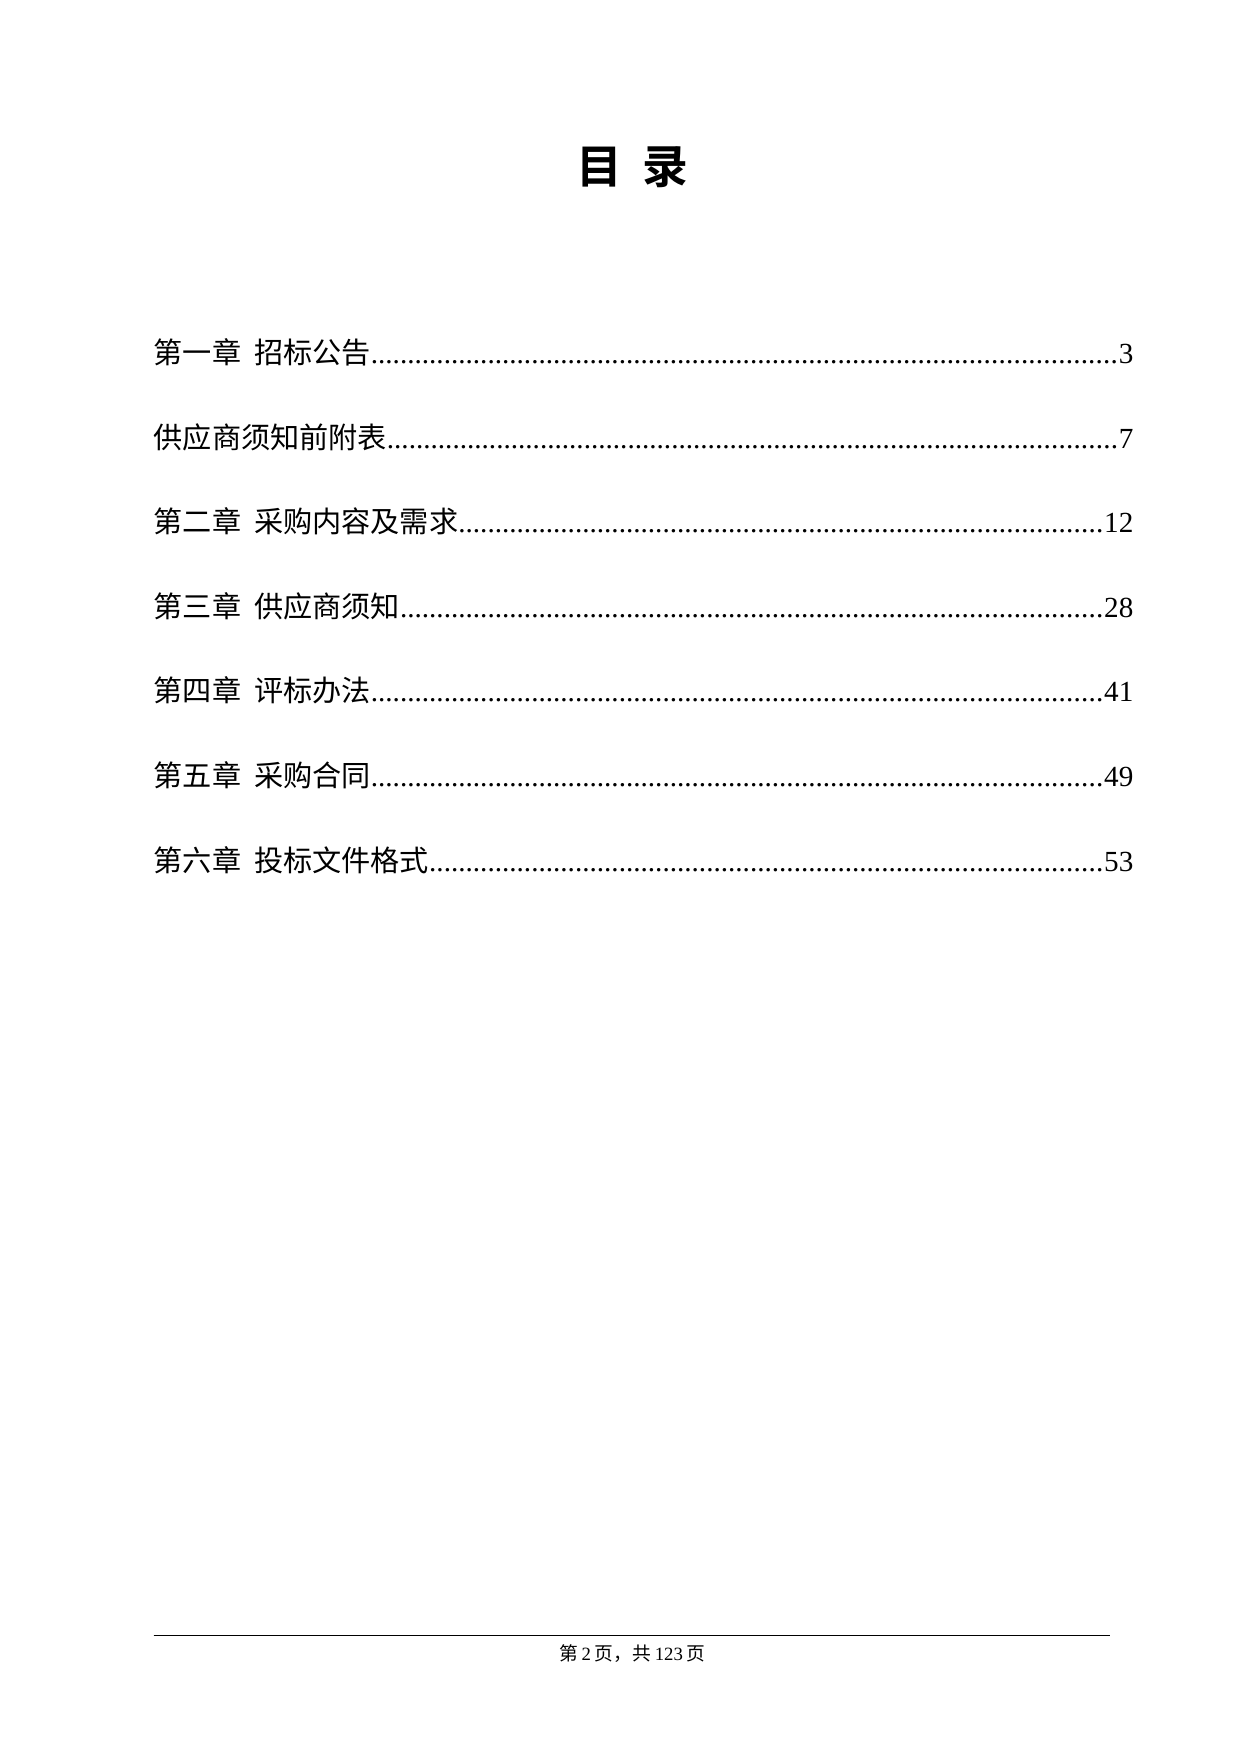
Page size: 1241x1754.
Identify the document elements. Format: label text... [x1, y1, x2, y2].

text 第四章 评标办法 41 [153, 668, 1110, 710]
text 第二章 采购内容及需求 12 [153, 499, 1110, 541]
text 第三章 供应商须知 28 [153, 583, 1110, 626]
text 第六章 投标文件格式 53 [153, 837, 1110, 879]
text 第五章 采购合同 49 [153, 753, 1110, 795]
text 目 录 [153, 130, 1110, 196]
text 第一章 招标公告 3 [153, 330, 1110, 372]
text 供应商须知前附表 7 [153, 414, 1110, 457]
